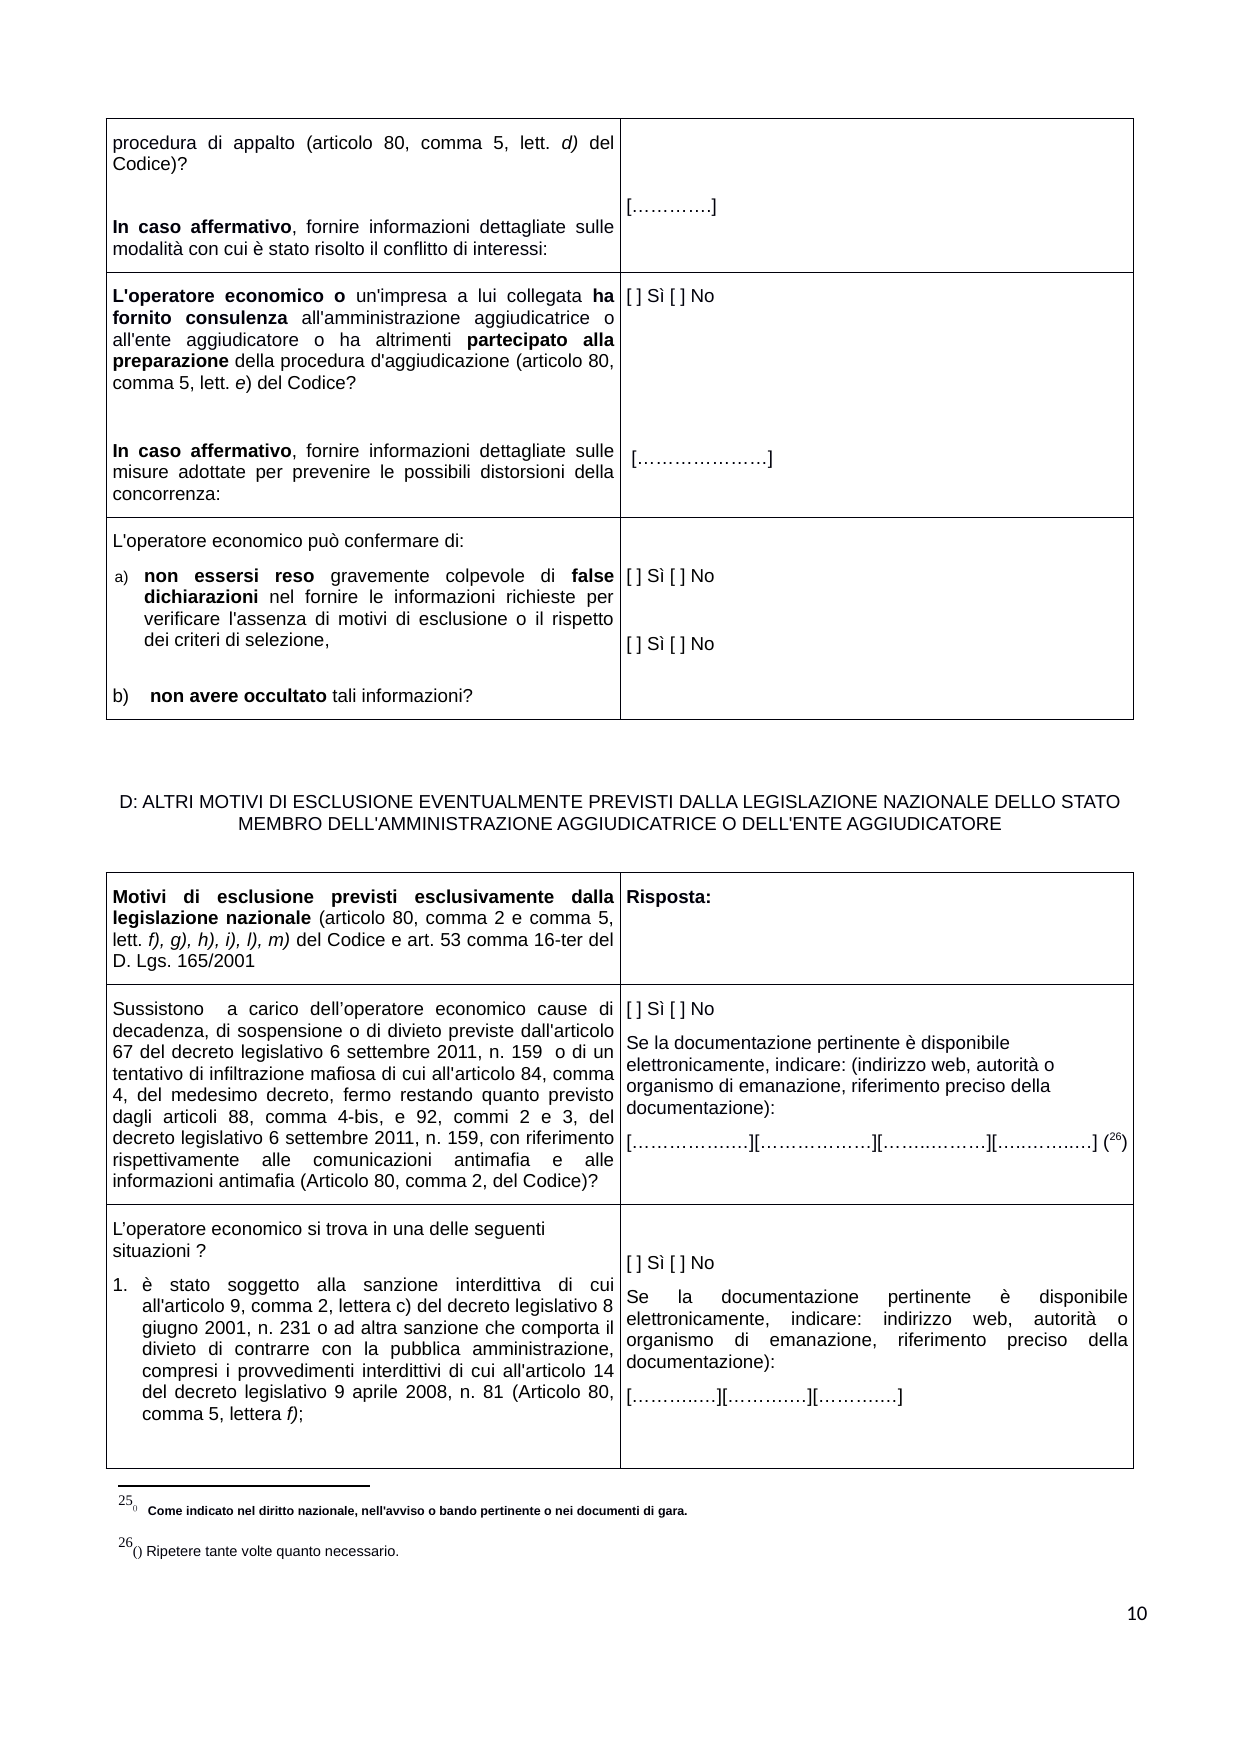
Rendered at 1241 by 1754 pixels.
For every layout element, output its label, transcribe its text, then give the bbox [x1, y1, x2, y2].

table_cell L'operatore economico o un'impresa a lui collegata ha fornito consulenza all'amministrazione aggiudicatrice o all'ente aggiudicatore o ha altrimenti partecipato alla preparazione della procedura d'aggiudicazione (articolo 80, comma 5, lett. e) del Codice? In caso affermativo, fornire informazioni dettagliate sulle misure adottate per prevenire le possibili distorsioni della concorrenza: [107, 273, 620, 517]
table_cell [621, 1205, 1133, 1468]
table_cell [107, 1205, 620, 1468]
table_header Risposta: [621, 873, 1133, 984]
table_cell [ ] Sì [ ] No Se la documentazione pertinente è disponibile elettronicamente, indicare: (indirizzo web, autorità o organismo di emanazione, riferimento preciso della documentazione): […………….…][………………][……..………][…..……..…] () [621, 985, 1133, 1204]
table_cell Sussistono a carico dell’operatore economico cause di decadenza, di sospensione o di divieto previste dall'articolo 67 del decreto legislativo 6 settembre 2011, n. 159 o di un tentativo di infiltrazione mafiosa di cui all'articolo 84, comma 4, del medesimo decreto, fermo restando quanto previsto dagli articoli 88, comma 4-bis, e 92, commi 2 e 3, del decreto legislativo 6 settembre 2011, n. 159, con riferimento rispettivamente alle comunicazioni antimafia e alle informazioni antimafia (Articolo 80, comma 2, del Codice)? [107, 985, 620, 1204]
table_cell [ ] Sì [ ] No […………………] [621, 273, 1133, 517]
table_cell L'operatore economico può confermare di: non essersi reso gravemente colpevole di false dichiarazioni nel fornire le informazioni richieste per verificare l'assenza di motivi di esclusione o il rispetto dei criteri di selezione, b) non avere occultato tali informazioni? [107, 518, 620, 719]
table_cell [107, 119, 620, 272]
table_cell [ ] Sì [ ] No [ ] Sì [ ] No [621, 518, 1133, 719]
title D: Altri motivi di esclusione eventualmente previsti dalla legislazione nazionale dello Stato membro dell'amministrazione aggiudicatrice o dell'ente aggiudicatore [118, 791, 1122, 834]
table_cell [621, 119, 1133, 272]
table_header Motivi di esclusione previsti esclusivamente dalla legislazione nazionale (articolo 80, comma 2 e comma 5, lett. f), g), h), i), l), m) del Codice e art. 53 comma 16-ter del D. Lgs. 165/2001 [107, 873, 620, 984]
